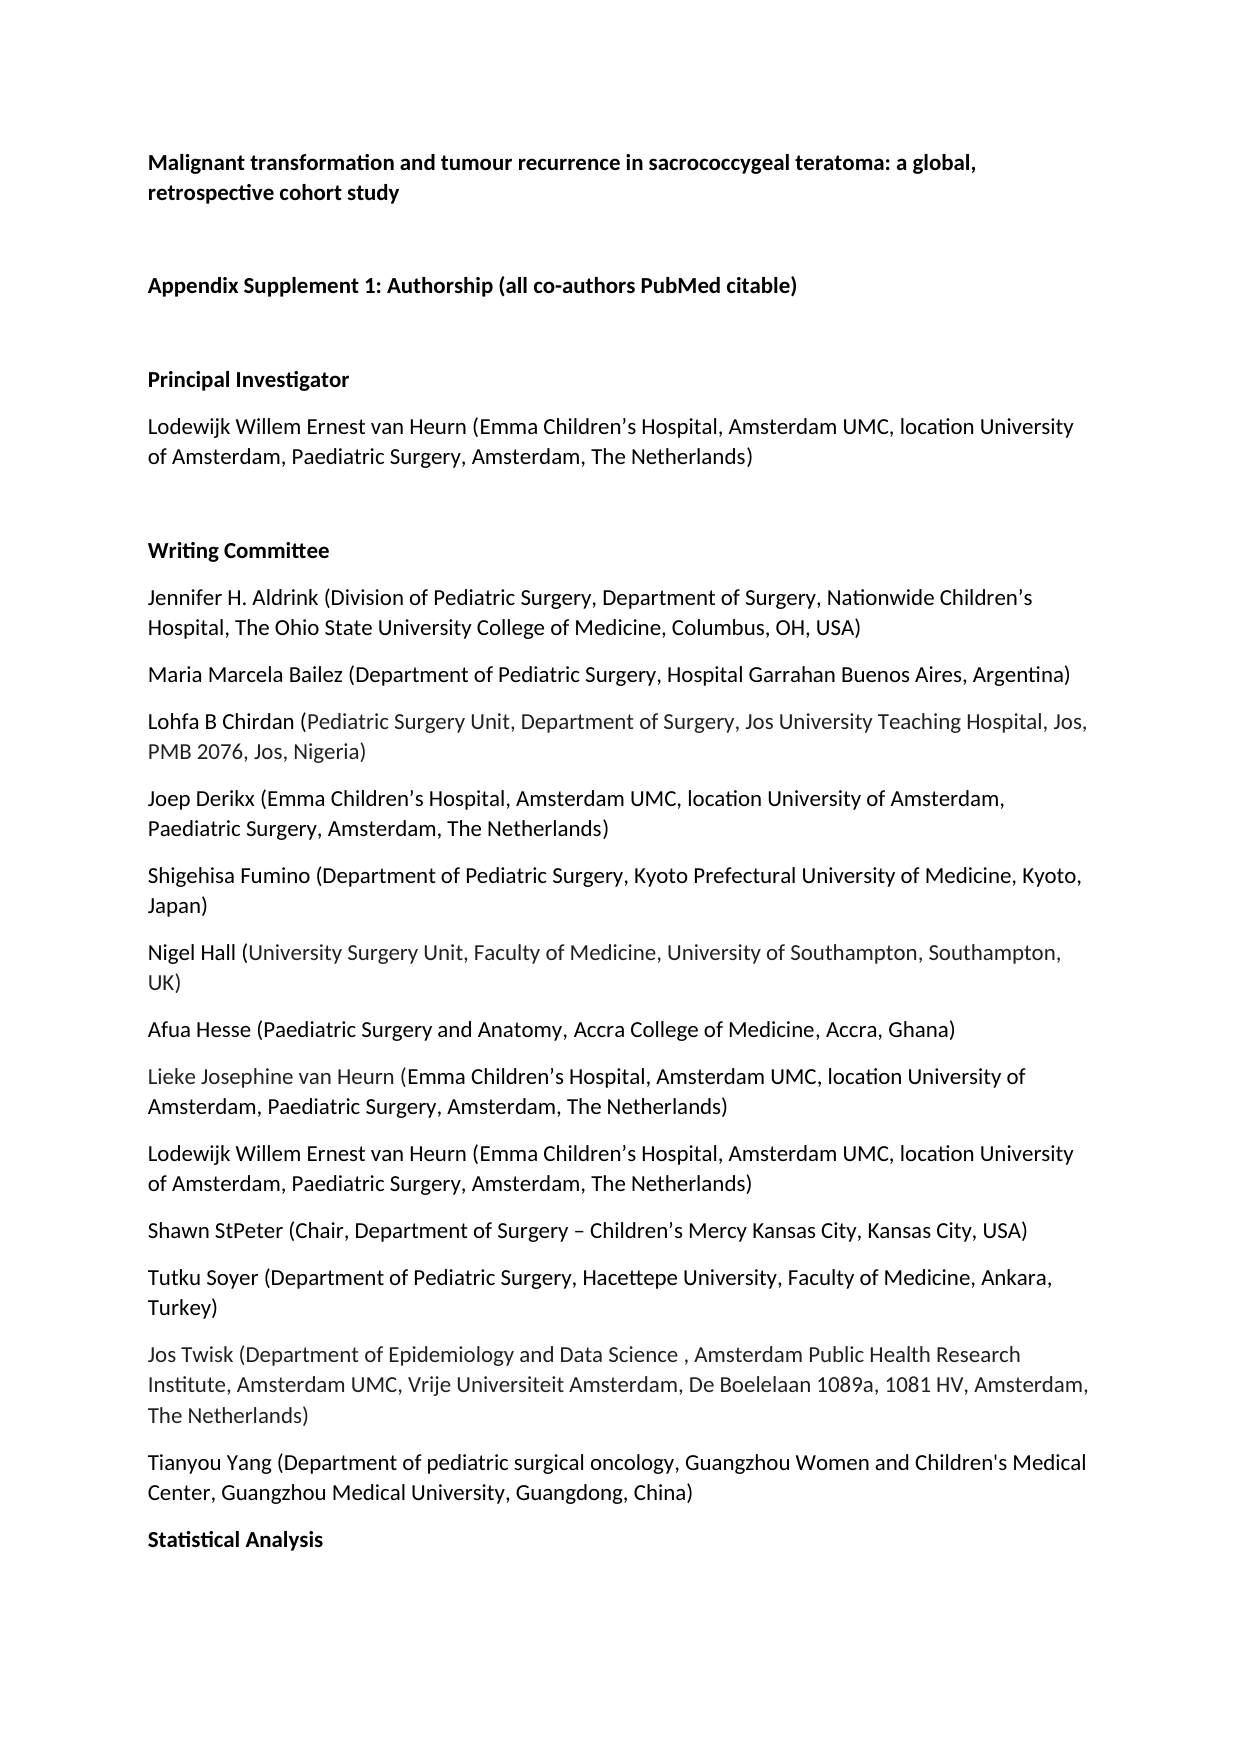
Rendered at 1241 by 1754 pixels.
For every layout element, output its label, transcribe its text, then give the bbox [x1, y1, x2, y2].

text Malignant transformation and tumour recurrence in sacrococcygeal teratoma: a global, retrospective cohort study [148, 148, 1093, 206]
text Shawn StPeter (Chair, Department of Surgery – Children’s Mercy Kansas City, Kansas City, USA) [148, 1216, 1093, 1244]
text Shigehisa Fumino (Department of Pediatric Surgery, Kyoto Prefectural University of Medicine, Kyoto, Japan) [148, 861, 1093, 919]
text Joep Derikx (Emma Children’s Hospital, Amsterdam UMC, location University of Amsterdam, Paediatric Surgery, Amsterdam, The Netherlands) [148, 784, 1093, 842]
text Appendix Supplement 1: Authorship (all co-authors PubMed citable) [148, 272, 1093, 299]
text Jos Twisk (Department of Epidemiology and Data Science , Amsterdam Public Health Research Institute, Amsterdam UMC, Vrije Universiteit Amsterdam, De Boelelaan 1089a, 1081 HV, Amsterdam, The Netherlands) [148, 1340, 1093, 1429]
text Tutku Soyer (Department of Pediatric Surgery, Hacettepe University, Faculty of Medicine, Ankara, Turkey) [148, 1263, 1093, 1321]
text Maria Marcela Bailez (Department of Pediatric Surgery, Hospital Garrahan Buenos Aires, Argentina) [148, 660, 1093, 688]
text Writing Committee [148, 536, 1093, 564]
text Principal Investigator [148, 365, 1093, 393]
text Statistical Analysis [148, 1525, 1093, 1553]
text Tianyou Yang (Department of pediatric surgical oncology, Guangzhou Women and Children's Medical Center, Guangzhou Medical University, Guangdong, China) [148, 1448, 1093, 1506]
text Afua Hesse (Paediatric Surgery and Anatomy, Accra College of Medicine, Accra, Ghana) [148, 1015, 1093, 1043]
text Lieke Josephine van Heurn (Emma Children’s Hospital, Amsterdam UMC, location University of Amsterdam, Paediatric Surgery, Amsterdam, The Netherlands) [148, 1062, 1093, 1120]
text Lohfa B Chirdan (Pediatric Surgery Unit, Department of Surgery, Jos University Teaching Hospital, Jos, PMB 2076, Jos, Nigeria) [148, 707, 1093, 765]
text Lodewijk Willem Ernest van Heurn (Emma Children’s Hospital, Amsterdam UMC, location University of Amsterdam, Paediatric Surgery, Amsterdam, The Netherlands) [148, 1139, 1093, 1197]
text Lodewijk Willem Ernest van Heurn (Emma Children’s Hospital, Amsterdam UMC, location University of Amsterdam, Paediatric Surgery, Amsterdam, The Netherlands) [148, 412, 1093, 470]
text Jennifer H. Aldrink (Division of Pediatric Surgery, Department of Surgery, Nationwide Children’s Hospital, The Ohio State University College of Medicine, Columbus, OH, USA) [148, 583, 1093, 641]
text Nigel Hall (University Surgery Unit, Faculty of Medicine, University of Southampton, Southampton, UK) [148, 938, 1093, 996]
